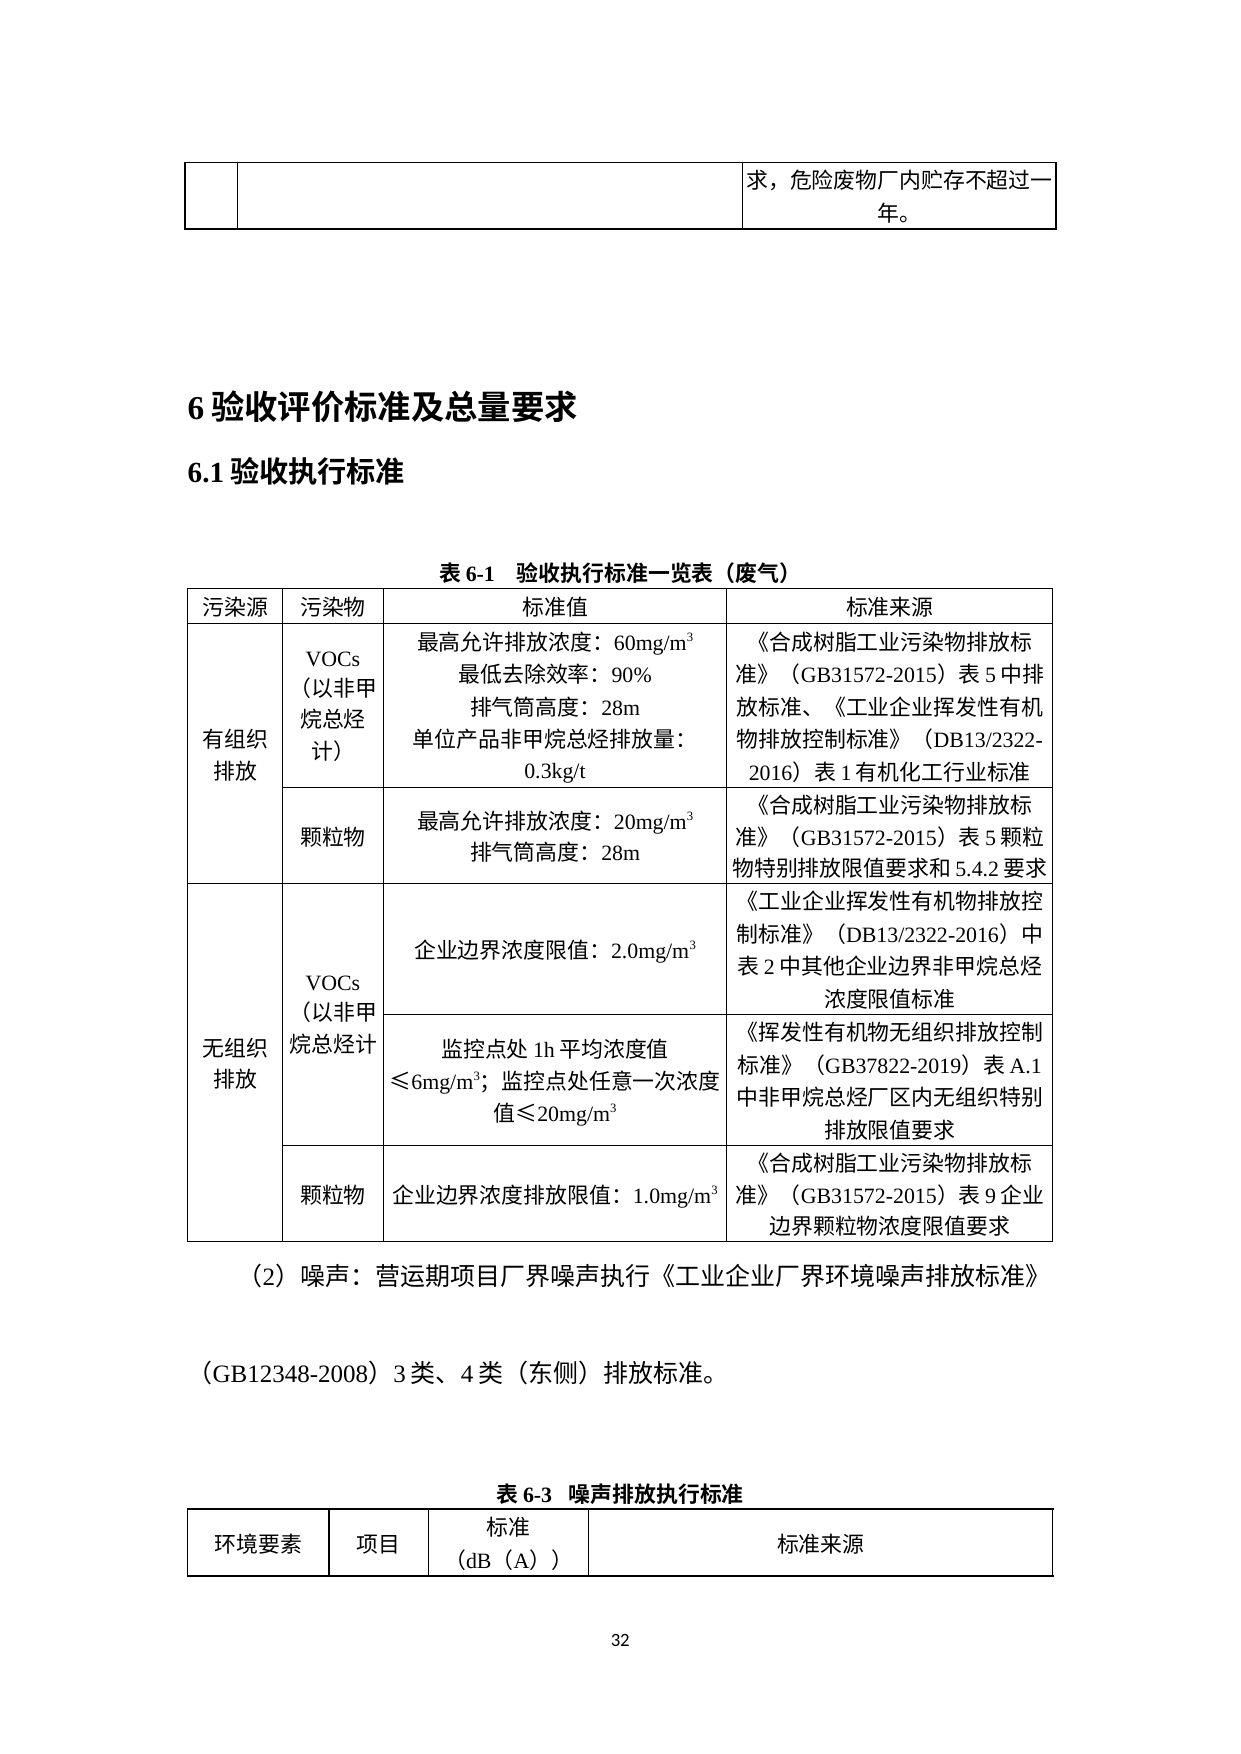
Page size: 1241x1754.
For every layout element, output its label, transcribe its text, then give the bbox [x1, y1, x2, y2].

subtitle 6验收评价标准及总量要求 [187, 373, 1053, 438]
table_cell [238, 163, 742, 228]
table_header 污染物 [283, 589, 383, 623]
table_cell 最高允许排放浓度：60mg/m3 最低去除效率：90% 排气筒高度：28m 单位产品非甲烷总烃排放量：0.3kg/t [384, 624, 726, 787]
table_cell 《合成树脂工业污染物排放标准》（GB31572-2015）表5颗粒物特别排放限值要求和5.4.2要求 [727, 788, 1052, 883]
table_cell 颗粒物 [283, 1146, 383, 1241]
table_header 标准值 [384, 589, 726, 623]
table_cell 监控点处1h平均浓度值≤6mg/m3；监控点处任意一次浓度值≤20mg/m3 [384, 1015, 726, 1145]
table_cell VOCs（以非甲烷总烃计） [283, 624, 383, 787]
table_cell 《挥发性有机物无组织排放控制标准》（GB37822-2019）表A.1中非甲烷总烃厂区内无组织特别排放限值要求 [727, 1015, 1052, 1145]
table_cell 《合成树脂工业污染物排放标准》（GB31572-2015）表9企业边界颗粒物浓度限值要求 [727, 1146, 1052, 1241]
table_header 污染源 [188, 589, 282, 623]
table_header 项目 [330, 1510, 428, 1575]
table_cell 无组织 排放 [188, 884, 282, 1241]
table_header 标准（dB（A）） [429, 1510, 588, 1575]
table_cell 企业边界浓度排放限值：1.0mg/m3 [384, 1146, 726, 1241]
text （2）噪声：营运期项目厂界噪声执行《工业企业厂界环境噪声排放标准》（GB12348-2008）3类、4类（东侧）排放标准。 [187, 1242, 1053, 1404]
table_cell 《工业企业挥发性有机物排放控制标准》（DB13/2322-2016）中表2中其他企业边界非甲烷总烃浓度限值标准 [727, 884, 1052, 1014]
table_cell 有组织 排放 [188, 624, 282, 883]
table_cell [743, 163, 1055, 228]
table_cell VOCs（以非甲烷总烃计 [283, 884, 383, 1145]
table_cell 4 [186, 163, 237, 228]
text 表6-3 噪声排放执行标准 [187, 1477, 1053, 1508]
table_cell 《合成树脂工业污染物排放标准》（GB31572-2015）表5中排放标准、《工业企业挥发性有机物排放控制标准》（DB13/2322-2016）表1有机化工行业标准 [727, 624, 1052, 787]
table_header 标准来源 [589, 1510, 1052, 1575]
table_cell 企业边界浓度限值：2.0mg/m3 [384, 884, 726, 1014]
table_header 标准来源 [727, 589, 1052, 623]
table_cell 颗粒物 [283, 788, 383, 883]
table_header 环境要素 [188, 1510, 328, 1575]
table_cell 最高允许排放浓度：20mg/m3 排气筒高度：28m [384, 788, 726, 883]
text 6.1验收执行标准 [187, 438, 1053, 503]
text 表6-1 验收执行标准一览表（废气） [187, 556, 1053, 588]
